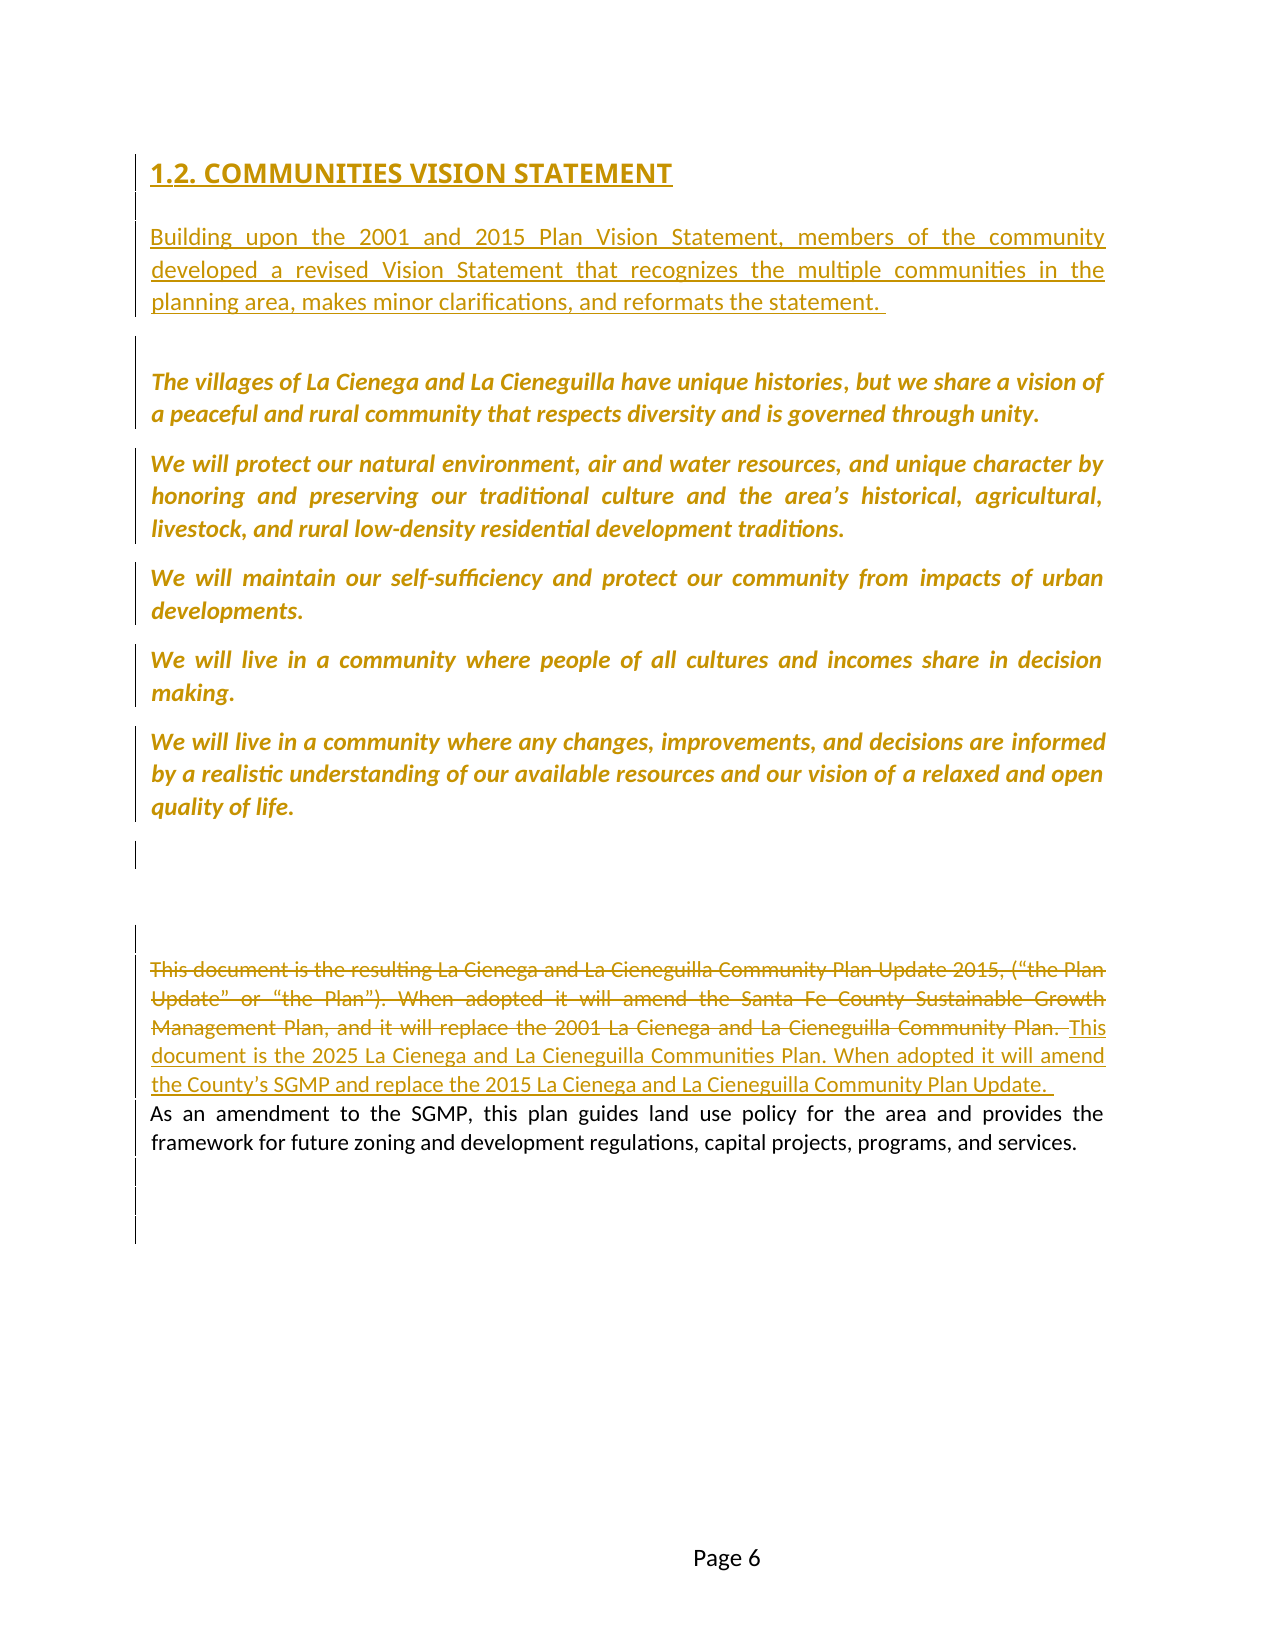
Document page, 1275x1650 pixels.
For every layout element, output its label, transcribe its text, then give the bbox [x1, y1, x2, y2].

text We will live in a community where people of all cultures and incomes share in decision making. [150, 644, 1106, 707]
text We will maintain our self-sufficiency and protect our community from impacts of urban developments. [150, 562, 1106, 625]
text We will protect our natural environment, air and water resources, and unique character by honoring and preserving our traditional culture and the area’s historical, agricultural, livestock, and rural low-density residential development traditions. [150, 448, 1106, 543]
text As an amendment to the SGMP, this plan guides land use policy for the area and provides the framework for future zoning and development regulations, capital projects, programs, and services. [150, 1099, 1106, 1156]
text We will live in a community where any changes, improvements, and decisions are informed by a realistic understanding of our available resources and our vision of a relaxed and open quality of life. [150, 726, 1106, 822]
text The villages of La Cienega and La Cieneguilla have unique histories, but we share a vision of a peaceful and rural community that respects diversity and is governed through unity. [150, 336, 1106, 429]
